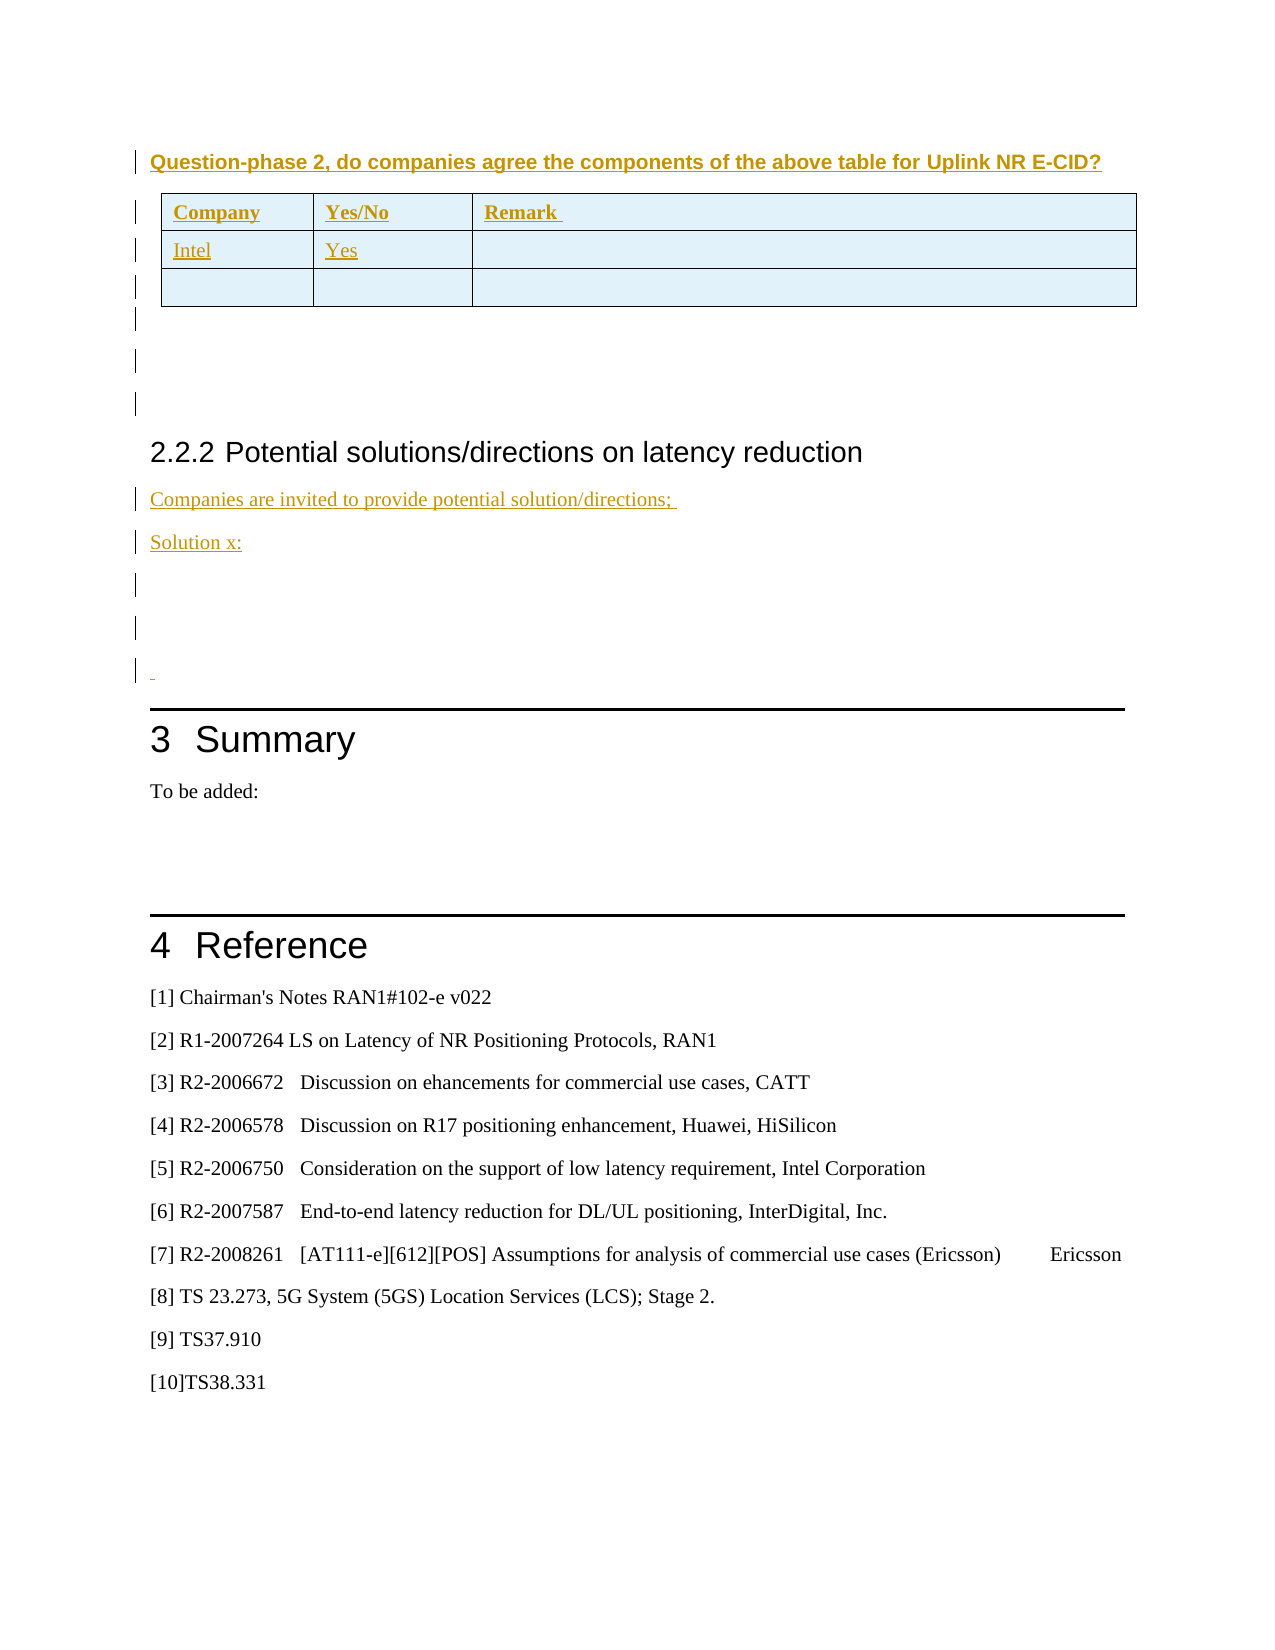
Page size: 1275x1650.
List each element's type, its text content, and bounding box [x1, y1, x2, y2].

subtitle Potential solutions/directions on latency reduction [150, 435, 1125, 468]
text [2] R1-2007264 LS on Latency of NR Positioning Protocols, RAN1 [150, 1027, 1125, 1052]
subtitle Summary [150, 711, 1125, 760]
text [10]TS38.331 [150, 1370, 1125, 1394]
subtitle Reference [150, 917, 1125, 966]
text [8] TS 23.273, 5G System (5GS) Location Services (LCS); Stage 2. [150, 1284, 1125, 1308]
text [5] R2-2006750 Consideration on the support of low latency requirement, Intel Corporation [150, 1156, 1125, 1180]
text [7] R2-2008261 [AT111-e][612][POS] Assumptions for analysis of commercial use cases (Ericsson) Ericsson [150, 1242, 1125, 1266]
text [9] TS37.910 [150, 1327, 1125, 1351]
text [4] R2-2006578 Discussion on R17 positioning enhancement, Huawei, HiSilicon [150, 1113, 1125, 1137]
text [3] R2-2006672 Discussion on ehancements for commercial use cases, CATT [150, 1070, 1125, 1094]
text To be added: [150, 779, 1125, 803]
text [6] R2-2007587 End-to-end latency reduction for DL/UL positioning, InterDigital, Inc. [150, 1199, 1125, 1223]
text [1] Chairman's Notes RAN1#102-e v022 [150, 985, 1125, 1009]
